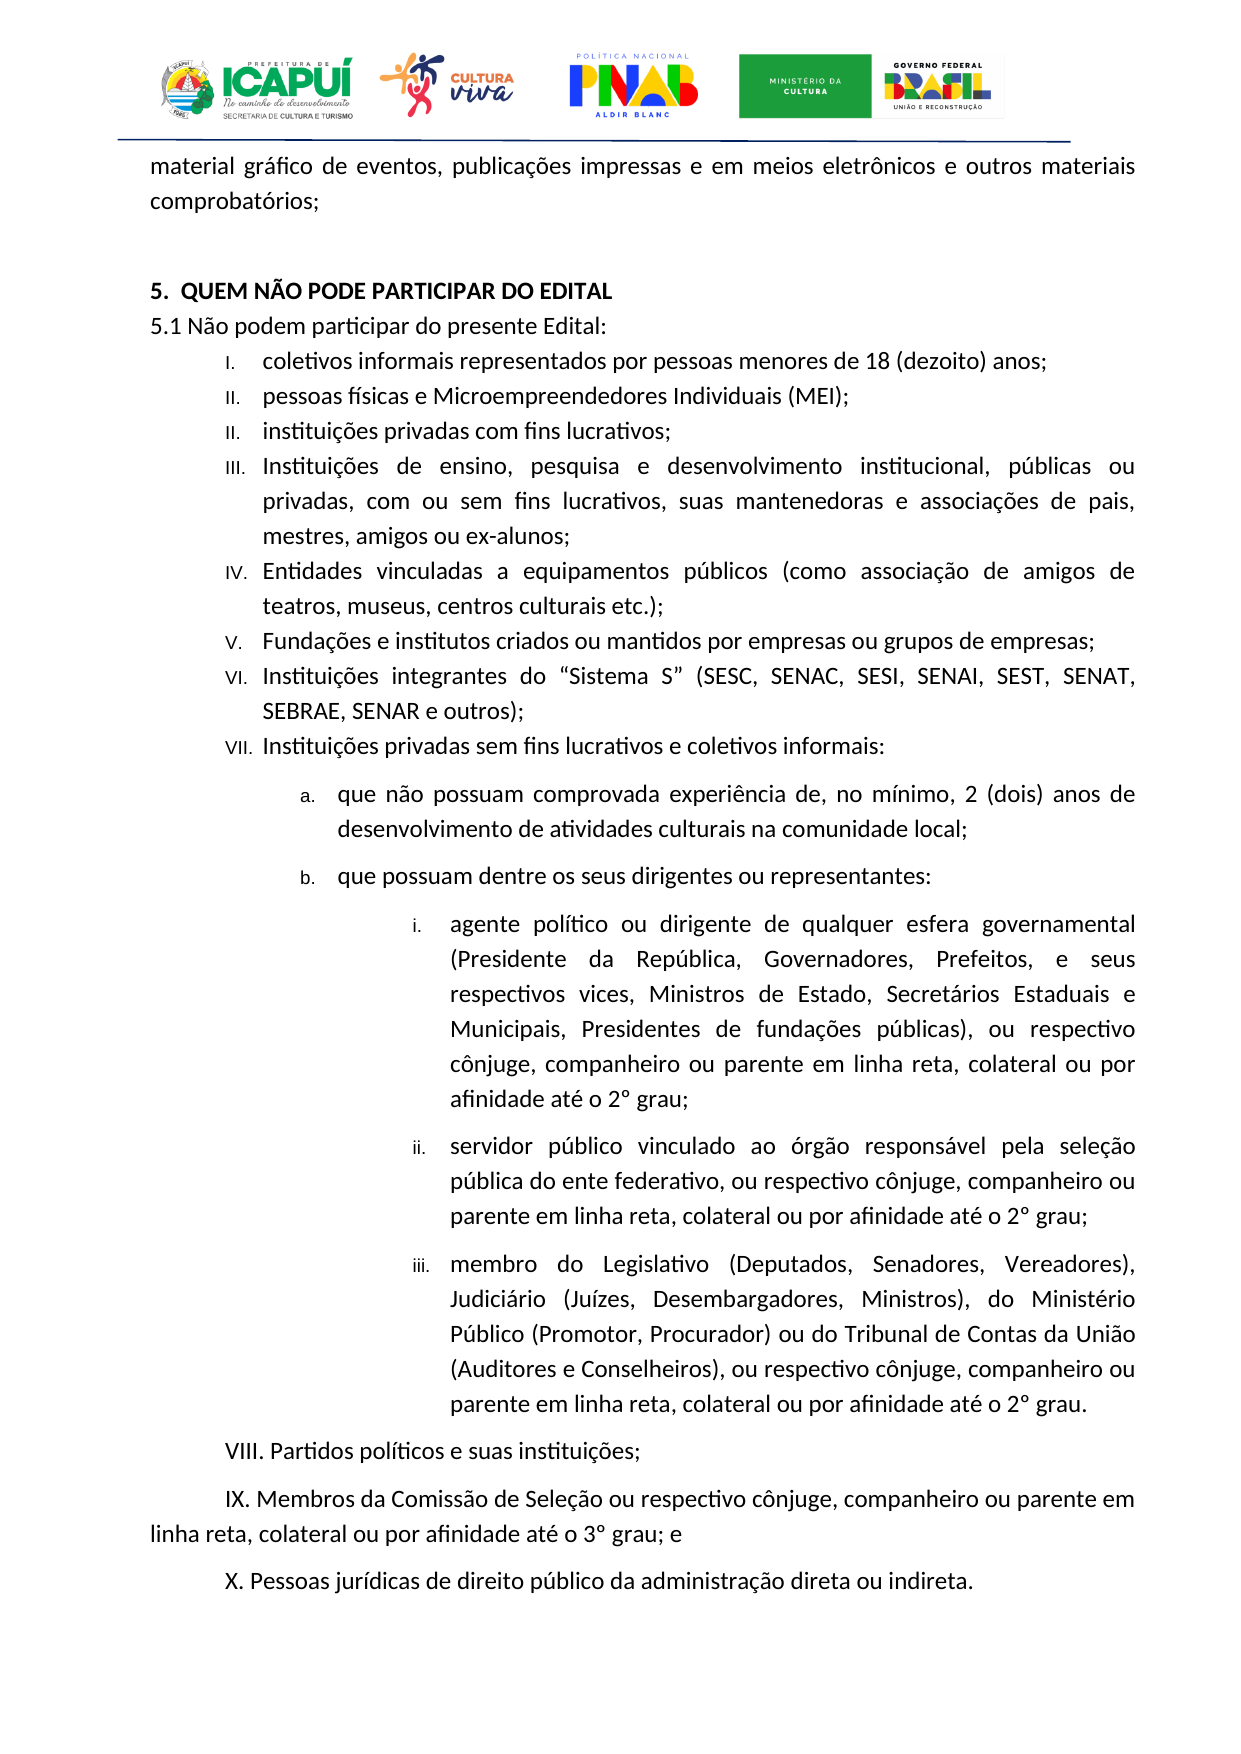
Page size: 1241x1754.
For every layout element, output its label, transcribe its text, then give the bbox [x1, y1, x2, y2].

text 5.1 Não podem participar do presente Edital: [150, 310, 1137, 341]
list que possuam dentre os seus dirigentes ou representantes: [300, 860, 1137, 891]
list coletivos informais representados por pessoas menores de 18 (dezoito) anos; [225, 345, 1137, 376]
list Instituições integrantes do “Sistema S” (SESC, SENAC, SESI, SENAI, SEST, SENAT, SEBRAE, SENAR e outros); [225, 660, 1137, 726]
text VIII. Partidos políticos e suas instituições; [150, 1435, 1137, 1466]
list membro do Legislativo (Deputados, Senadores, Vereadores), Judiciário (Juízes, Desembargadores, Ministros), do Ministério Público (Promotor, Procurador) ou do Tribunal de Contas da União (Auditores e Conselheiros), ou respectivo cônjuge, companheiro ou parente em linha reta, colateral ou por afinidade até o 2º grau. [412, 1248, 1137, 1418]
list agente político ou dirigente de qualquer esfera governamental (Presidente da República, Governadores, Prefeitos, e seus respectivos vices, Ministros de Estado, Secretários Estaduais e Municipais, Presidentes de fundações públicas), ou respectivo cônjuge, companheiro ou parente em linha reta, colateral ou por afinidade até o 2º grau; [412, 908, 1137, 1113]
list Instituições de ensino, pesquisa e desenvolvimento institucional, públicas ou privadas, com ou sem fins lucrativos, suas mantenedoras e associações de pais, mestres, amigos ou ex-alunos; [225, 450, 1137, 551]
list pessoas físicas e Microempreendedores Individuais (MEI); [225, 380, 1137, 411]
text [150, 150, 1137, 216]
list instituições privadas com fins lucrativos; [225, 415, 1137, 446]
list Instituições privadas sem fins lucrativos e coletivos informais: [225, 730, 1137, 761]
text X. Pessoas jurídicas de direito público da administração direta ou indireta. [150, 1565, 1137, 1596]
text IX. Membros da Comissão de Seleção ou respectivo cônjuge, companheiro ou parente em linha reta, colateral ou por afinidade até o 3º grau; e [150, 1483, 1137, 1548]
list servidor público vinculado ao órgão responsável pela seleção pública do ente federativo, ou respectivo cônjuge, companheiro ou parente em linha reta, colateral ou por afinidade até o 2º grau; [412, 1130, 1137, 1231]
list Fundações e institutos criados ou mantidos por empresas ou grupos de empresas; [225, 625, 1137, 656]
list que não possuam comprovada experiência de, no mínimo, 2 (dois) anos de desenvolvimento de atividades culturais na comunidade local; [300, 778, 1137, 843]
list Entidades vinculadas a equipamentos públicos (como associação de amigos de teatros, museus, centros culturais etc.); [225, 555, 1137, 621]
text 5. QUEM NÃO PODE PARTICIPAR DO EDITAL [150, 275, 1137, 306]
picture [159, 44, 1015, 130]
